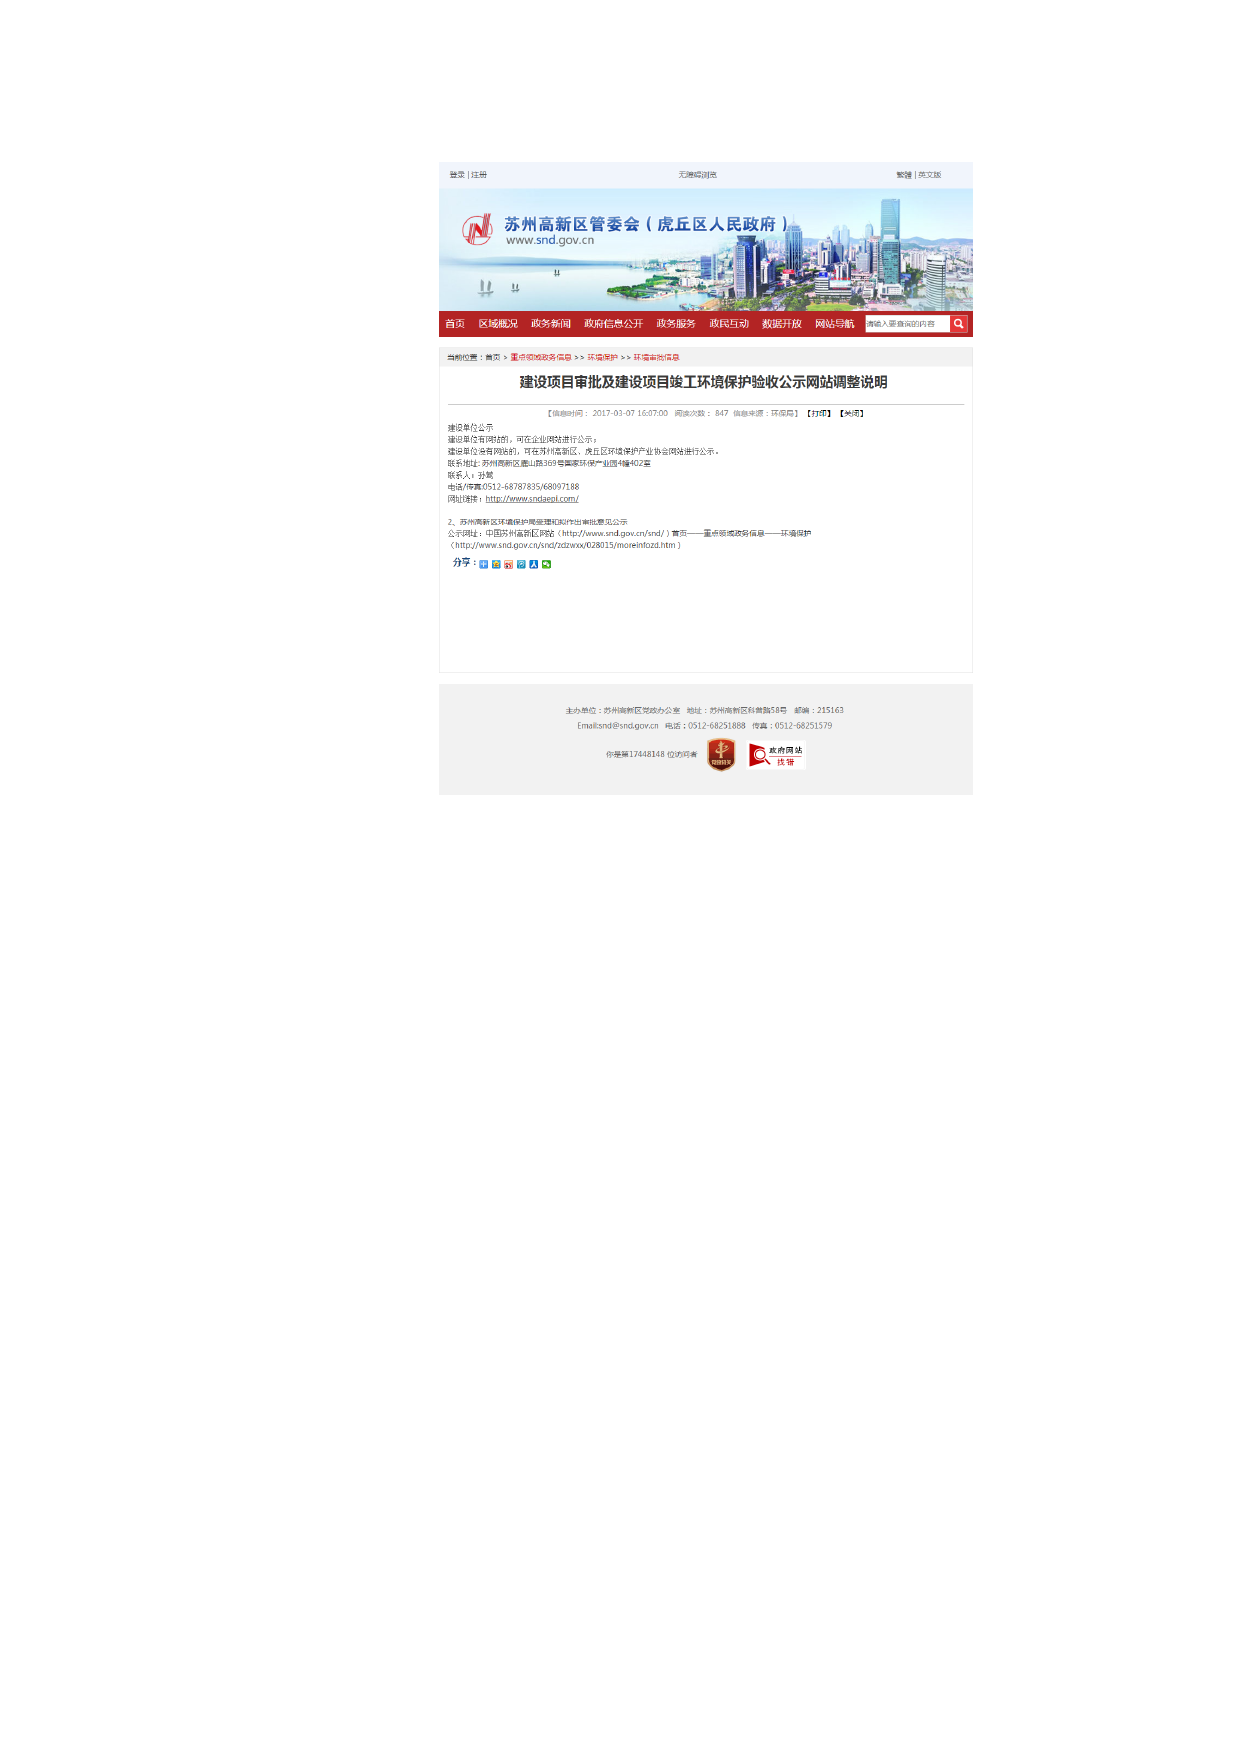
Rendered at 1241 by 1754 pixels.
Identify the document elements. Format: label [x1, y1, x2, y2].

picture [187, 162, 1224, 795]
